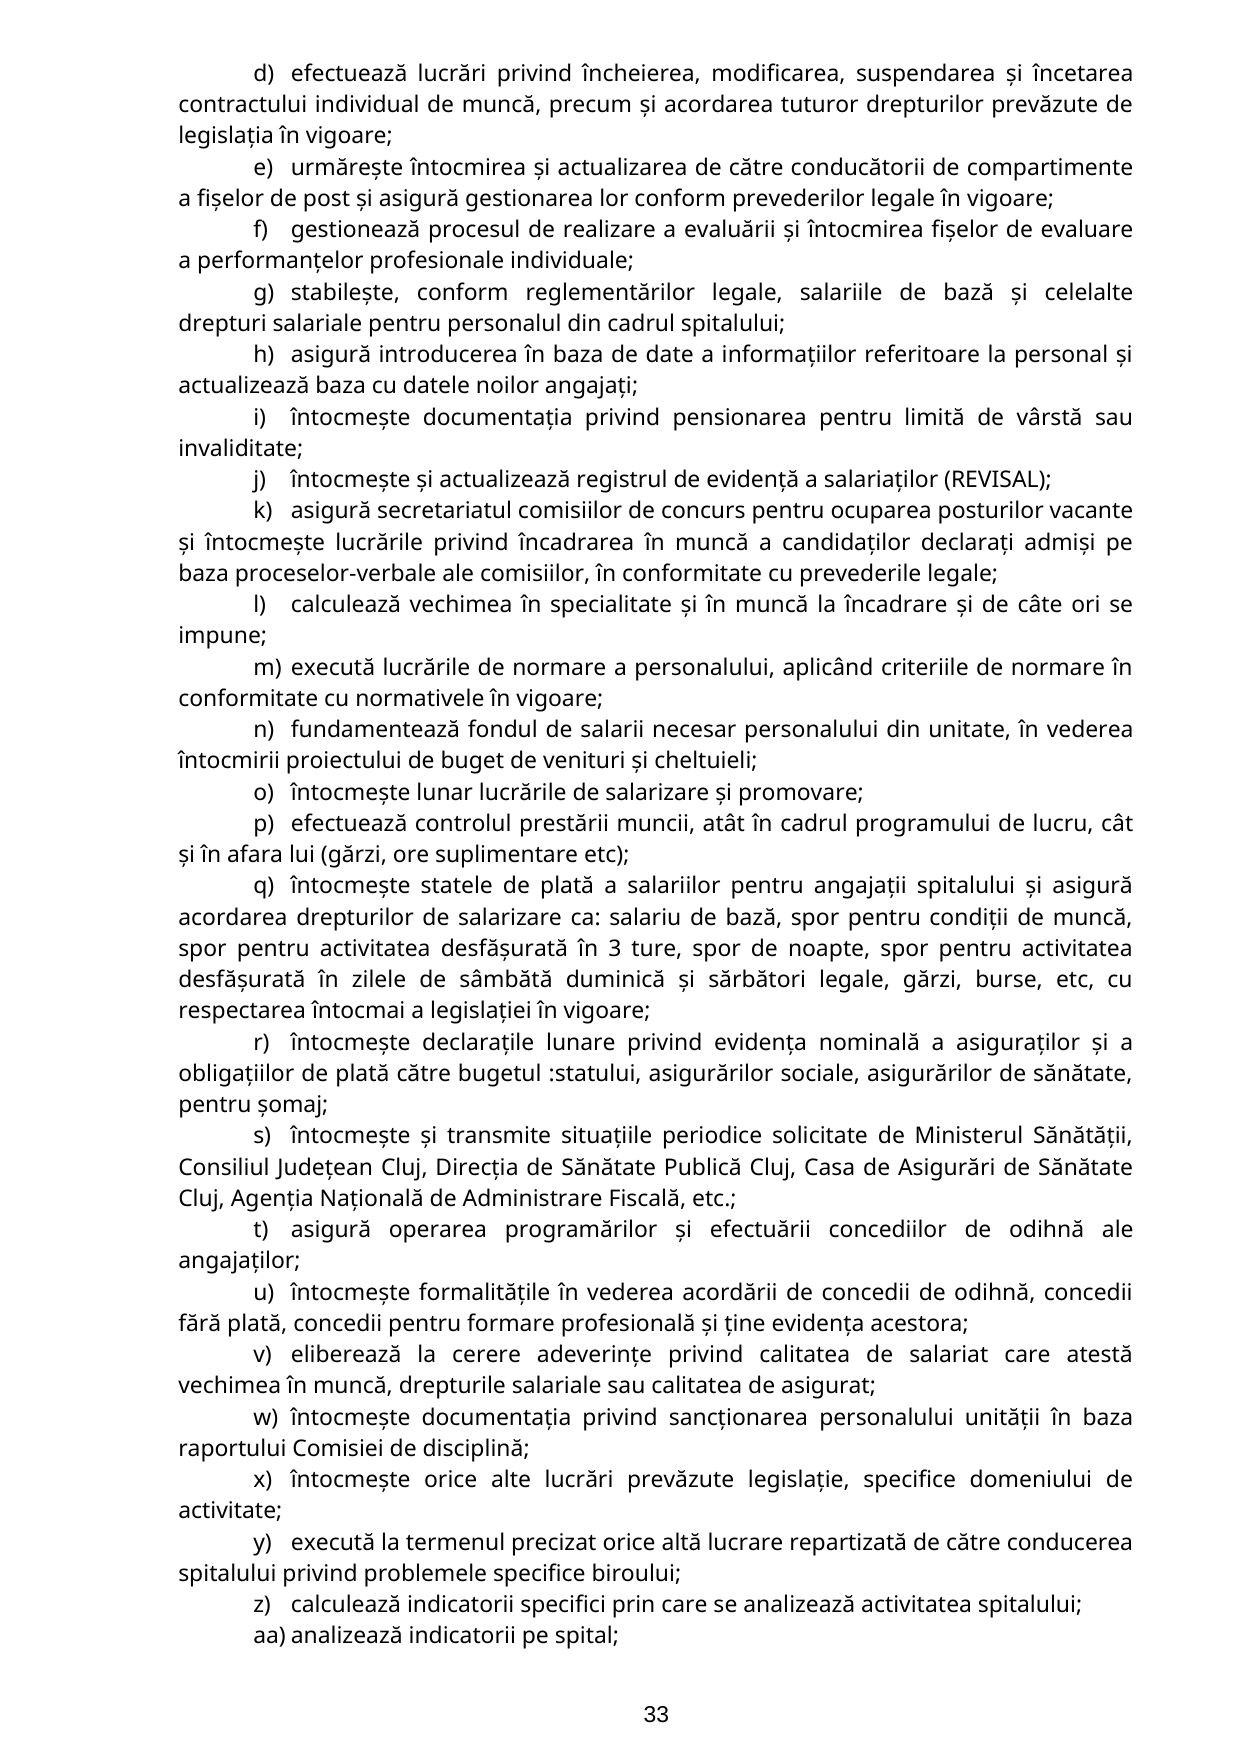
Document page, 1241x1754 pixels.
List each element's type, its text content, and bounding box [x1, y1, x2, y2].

list gestionează procesul de realizare a evaluării și întocmirea fișelor de evaluare a performanțelor profesionale individuale; [178, 213, 1134, 276]
list stabilește, conform reglementărilor legale, salariile de bază și celelalte drepturi salariale pentru personalul din cadrul spitalului; [178, 276, 1134, 338]
list analizează indicatorii pe spital; [178, 1619, 1134, 1651]
list efectuează controlul prestării muncii, atât în cadrul programului de lucru, cât și în afara lui (gărzi, ore suplimentare etc); [178, 807, 1134, 869]
list asigură introducerea în baza de date a informațiilor referitoare la personal și actualizează baza cu datele noilor angajați; [178, 338, 1134, 401]
list întocmește statele de plată a salariilor pentru angajații spitalului și asigură acordarea drepturilor de salarizare ca: salariu de bază, spor pentru condiții de muncă, spor pentru activitatea desfășurată în 3 ture, spor de noapte, spor pentru activitatea desfășurată în zilele de sâmbătă duminică și sărbători legale, gărzi, burse, etc, cu respectarea întocmai a legislației în vigoare; [178, 869, 1134, 1026]
list întocmește documentația privind sancționarea personalului unității în baza raportului Comisiei de disciplină; [178, 1401, 1134, 1463]
list calculează indicatorii specifici prin care se analizează activitatea spitalului; [178, 1588, 1134, 1619]
list execută lucrările de normare a personalului, aplicând criteriile de normare în conformitate cu normativele în vigoare; [178, 651, 1134, 713]
list efectuează lucrări privind încheierea, modificarea, suspendarea și încetarea contractului individual de muncă, precum și acordarea tuturor drepturilor prevăzute de legislația în vigoare; [178, 57, 1134, 151]
list întocmește documentația privind pensionarea pentru limită de vârstă sau invaliditate; [178, 401, 1134, 463]
list asigură secretariatul comisiilor de concurs pentru ocuparea posturilor vacante și întocmește lucrările privind încadrarea în muncă a candidaților declarați admiși pe baza proceselor-verbale ale comisiilor, în conformitate cu prevederile legale; [178, 494, 1134, 588]
list eliberează la cerere adeverințe privind calitatea de salariat care atestă vechimea în muncă, drepturile salariale sau calitatea de asigurat; [178, 1338, 1134, 1401]
list execută la termenul precizat orice altă lucrare repartizată de către conducerea spitalului privind problemele specifice biroului; [178, 1526, 1134, 1588]
list întocmește și transmite situațiile periodice solicitate de Ministerul Sănătății, Consiliul Județean Cluj, Direcția de Sănătate Publică Cluj, Casa de Asigurări de Sănătate Cluj, Agenția Națională de Administrare Fiscală, etc.; [178, 1119, 1134, 1213]
list întocmește declarațile lunare privind evidența nominală a asiguraților și a obligațiilor de plată către bugetul :statului, asigurărilor sociale, asigurărilor de sănătate, pentru șomaj; [178, 1026, 1134, 1119]
list asigură operarea programărilor și efectuării concediilor de odihnă ale angajaților; [178, 1213, 1134, 1276]
list întocmește formalitățile în vederea acordării de concedii de odihnă, concedii fără plată, concedii pentru formare profesională și ține evidența acestora; [178, 1276, 1134, 1338]
list urmărește întocmirea și actualizarea de către conducătorii de compartimente a fișelor de post și asigură gestionarea lor conform prevederilor legale în vigoare; [178, 151, 1134, 213]
list calculează vechimea în specialitate și în muncă la încadrare și de câte ori se impune; [178, 588, 1134, 651]
list întocmește lunar lucrările de salarizare și promovare; [178, 776, 1134, 807]
list fundamentează fondul de salarii necesar personalului din unitate, în vederea întocmirii proiectului de buget de venituri și cheltuieli; [178, 713, 1134, 776]
list întocmește și actualizează registrul de evidență a salariaților (REVISAL); [178, 463, 1134, 494]
list întocmește orice alte lucrări prevăzute legislație, specifice domeniului de activitate; [178, 1463, 1134, 1526]
